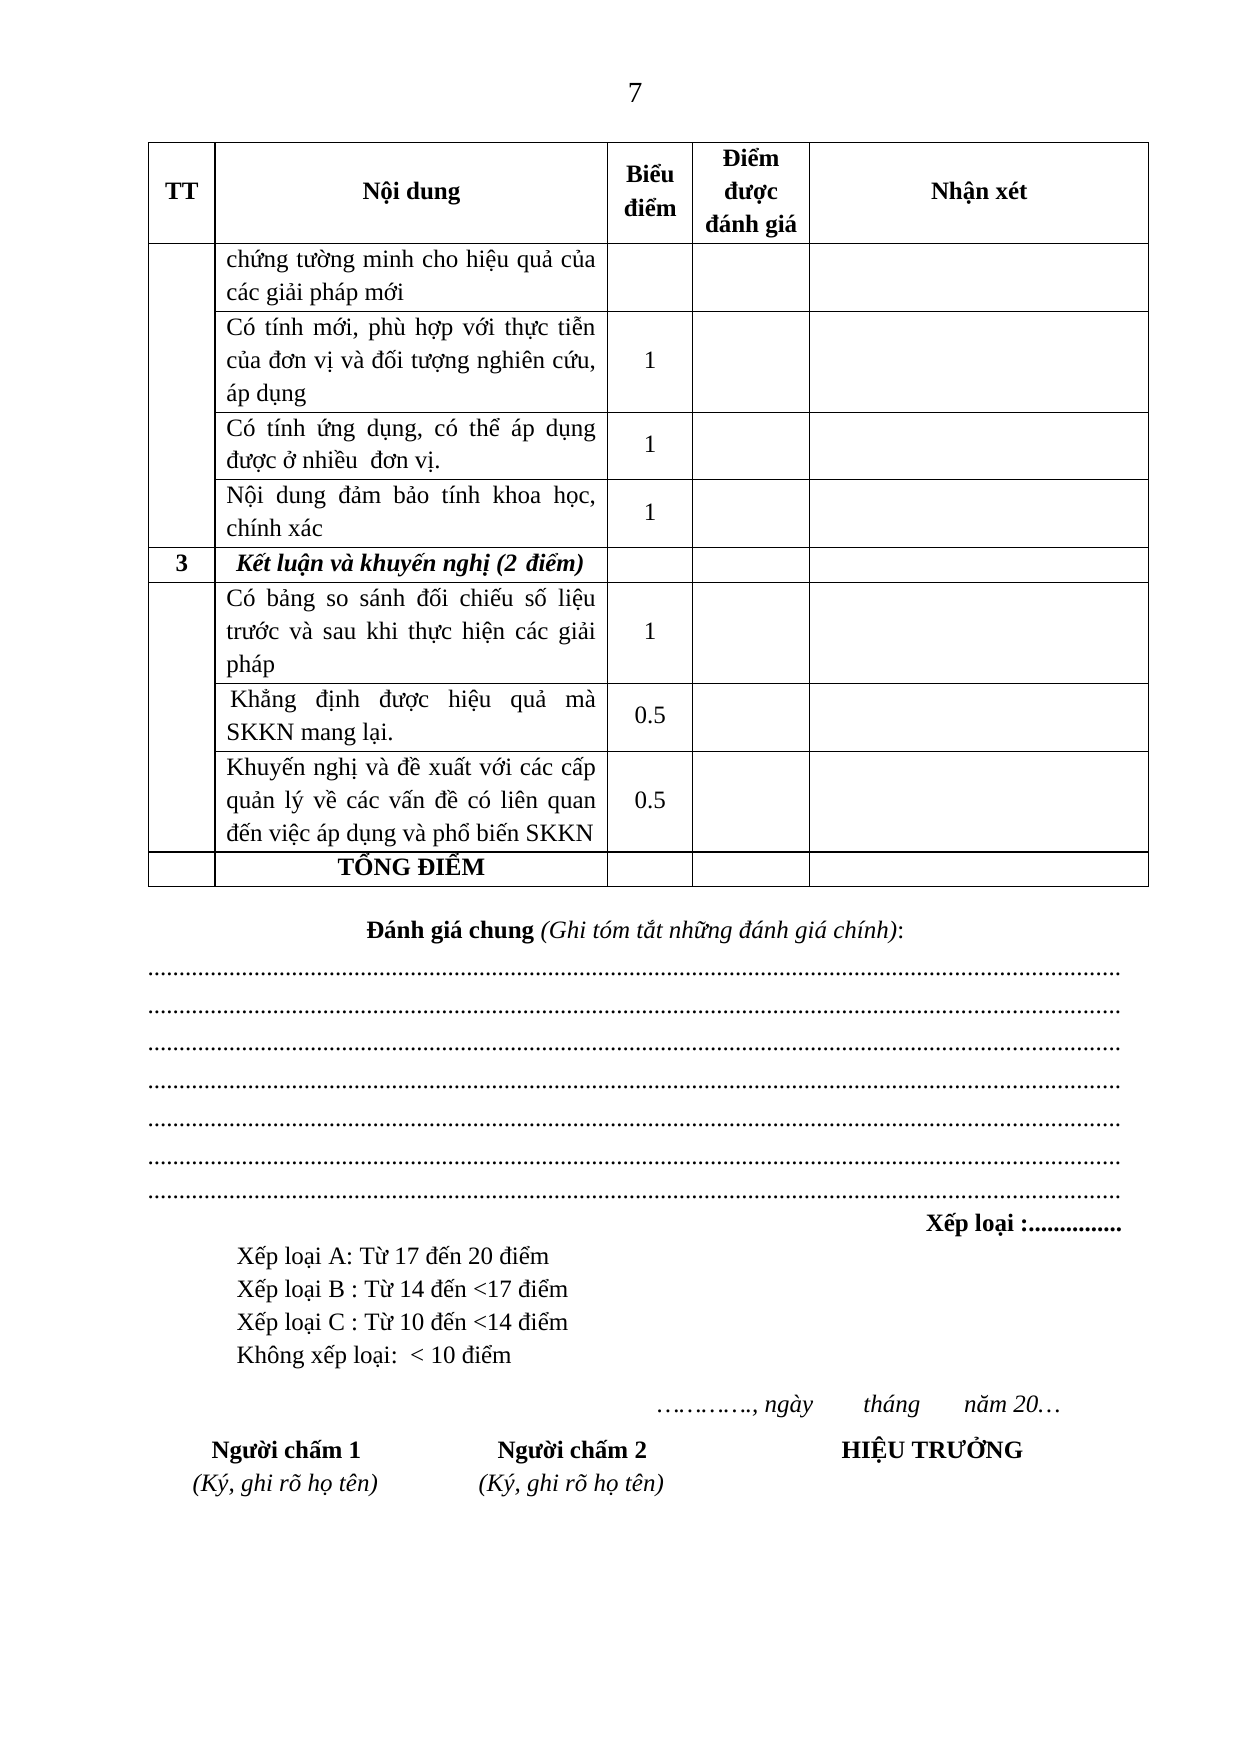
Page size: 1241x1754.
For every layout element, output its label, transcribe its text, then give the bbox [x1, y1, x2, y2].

table_cell [810, 312, 1148, 412]
text …………., ngày tháng năm 20… [148, 1389, 1122, 1418]
table_cell 1 [608, 583, 692, 683]
table_cell Có tính mới, phù hợp với thực tiễn của đơn vị và đối tượng nghiên cứu, áp dụng [216, 312, 607, 412]
table_cell [693, 684, 809, 751]
text Không xếp loại: < 10 điểm [148, 1340, 1122, 1369]
table_cell [810, 853, 1148, 886]
table_cell Nội dung đảm bảo tính khoa học, chính xác [216, 480, 607, 547]
table_cell [693, 752, 809, 851]
table_cell [149, 583, 214, 851]
table_header Biểu điểm [608, 143, 692, 243]
table_cell 1 [608, 413, 692, 479]
table_cell [608, 548, 692, 582]
table_cell [693, 244, 809, 311]
text Xếp loại C : Từ 10 đến <14 điểm [148, 1307, 1122, 1336]
table_header TT [149, 143, 214, 243]
table_cell [810, 480, 1148, 547]
table_cell [693, 312, 809, 412]
table_cell [810, 583, 1148, 683]
table_header HIỆU TRƯỞNG [720, 1435, 1145, 1600]
table_cell 1 [608, 312, 692, 412]
table_cell 1 [608, 480, 692, 547]
table_cell Kết luận và khuyến nghị (2 điểm) [216, 548, 607, 582]
text Đánh giá chung (Ghi tóm tắt những đánh giá chính): [148, 915, 1122, 944]
text Xếp loại B : Từ 14 đến <17 điểm [148, 1274, 1122, 1303]
table_cell [693, 853, 809, 886]
table_header Người chấm 1 (Ký, ghi rõ họ tên) [148, 1435, 424, 1600]
table_cell [149, 853, 214, 886]
table_cell [608, 853, 692, 886]
table_cell 7 [608, 244, 692, 311]
table_header Nội dung [216, 143, 607, 243]
table_cell [810, 413, 1148, 479]
table_cell [810, 684, 1148, 751]
table_cell 0.5 [608, 684, 692, 751]
text Xếp loại A: Từ 17 đến 20 điểm [148, 1241, 1122, 1269]
table_cell [693, 480, 809, 547]
table_cell [810, 548, 1148, 582]
table_header Người chấm 2 (Ký, ghi rõ họ tên) [425, 1435, 720, 1600]
table_cell Có bảng so sánh đối chiếu số liệu trước và sau khi thực hiện các giải pháp [216, 583, 607, 683]
table_cell [810, 752, 1148, 851]
table_cell TỔNG ĐIỂM [216, 853, 607, 886]
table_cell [216, 244, 607, 311]
text Xếp loại :............... [148, 1208, 1122, 1237]
table_cell 3 [149, 548, 214, 582]
table_cell Khuyến nghị và đề xuất với các cấp quản lý về các vấn đề có liên quan đến việc áp dụng và phổ biến SKKN [216, 752, 607, 851]
table_header Điểm được đánh giá [693, 143, 809, 243]
table_cell [693, 413, 809, 479]
table_header Nhận xét [810, 143, 1148, 243]
table_cell Có tính ứng dụng, có thể áp dụng được ở nhiều đơn vị. [216, 413, 607, 479]
table_cell [810, 244, 1148, 311]
table_cell [693, 583, 809, 683]
table_cell Khẳng định được hiệu quả mà SKKN mang lại. [216, 684, 607, 751]
table_cell 0.5 [608, 752, 692, 851]
table_cell [693, 548, 809, 582]
